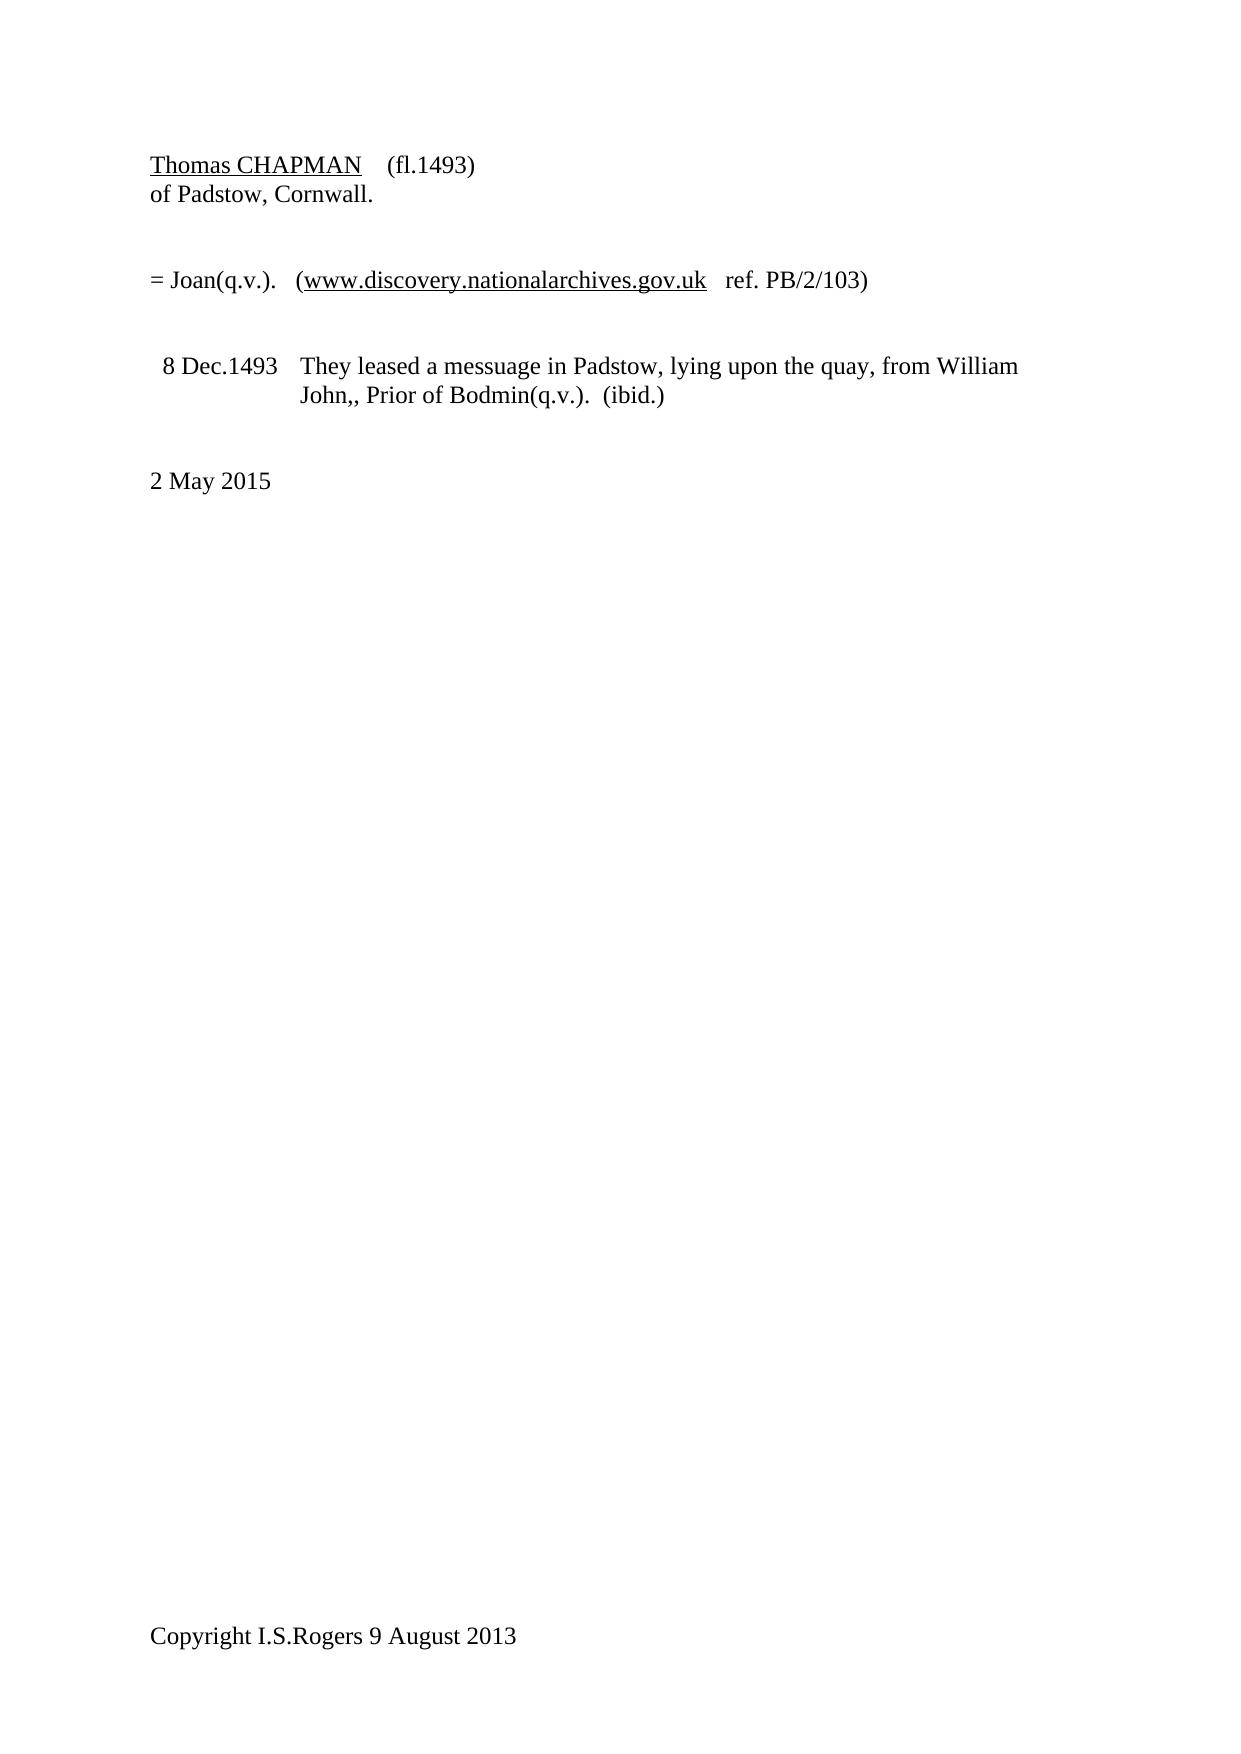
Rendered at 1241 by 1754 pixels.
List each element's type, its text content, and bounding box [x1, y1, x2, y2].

text Thomas CHAPMAN (fl.1493) [150, 150, 1090, 179]
text 8 Dec.1493 They leased a messuage in Padstow, lying upon the quay, from William [150, 351, 1090, 380]
text 2 May 2015 [150, 466, 1090, 495]
text = Joan(q.v.). (www.discovery.nationalarchives.gov.uk ref. PB/2/103) [150, 265, 1090, 294]
text John,, Prior of Bodmin(q.v.). (ibid.) [150, 380, 1090, 409]
text of Padstow, Cornwall. [150, 179, 1090, 207]
